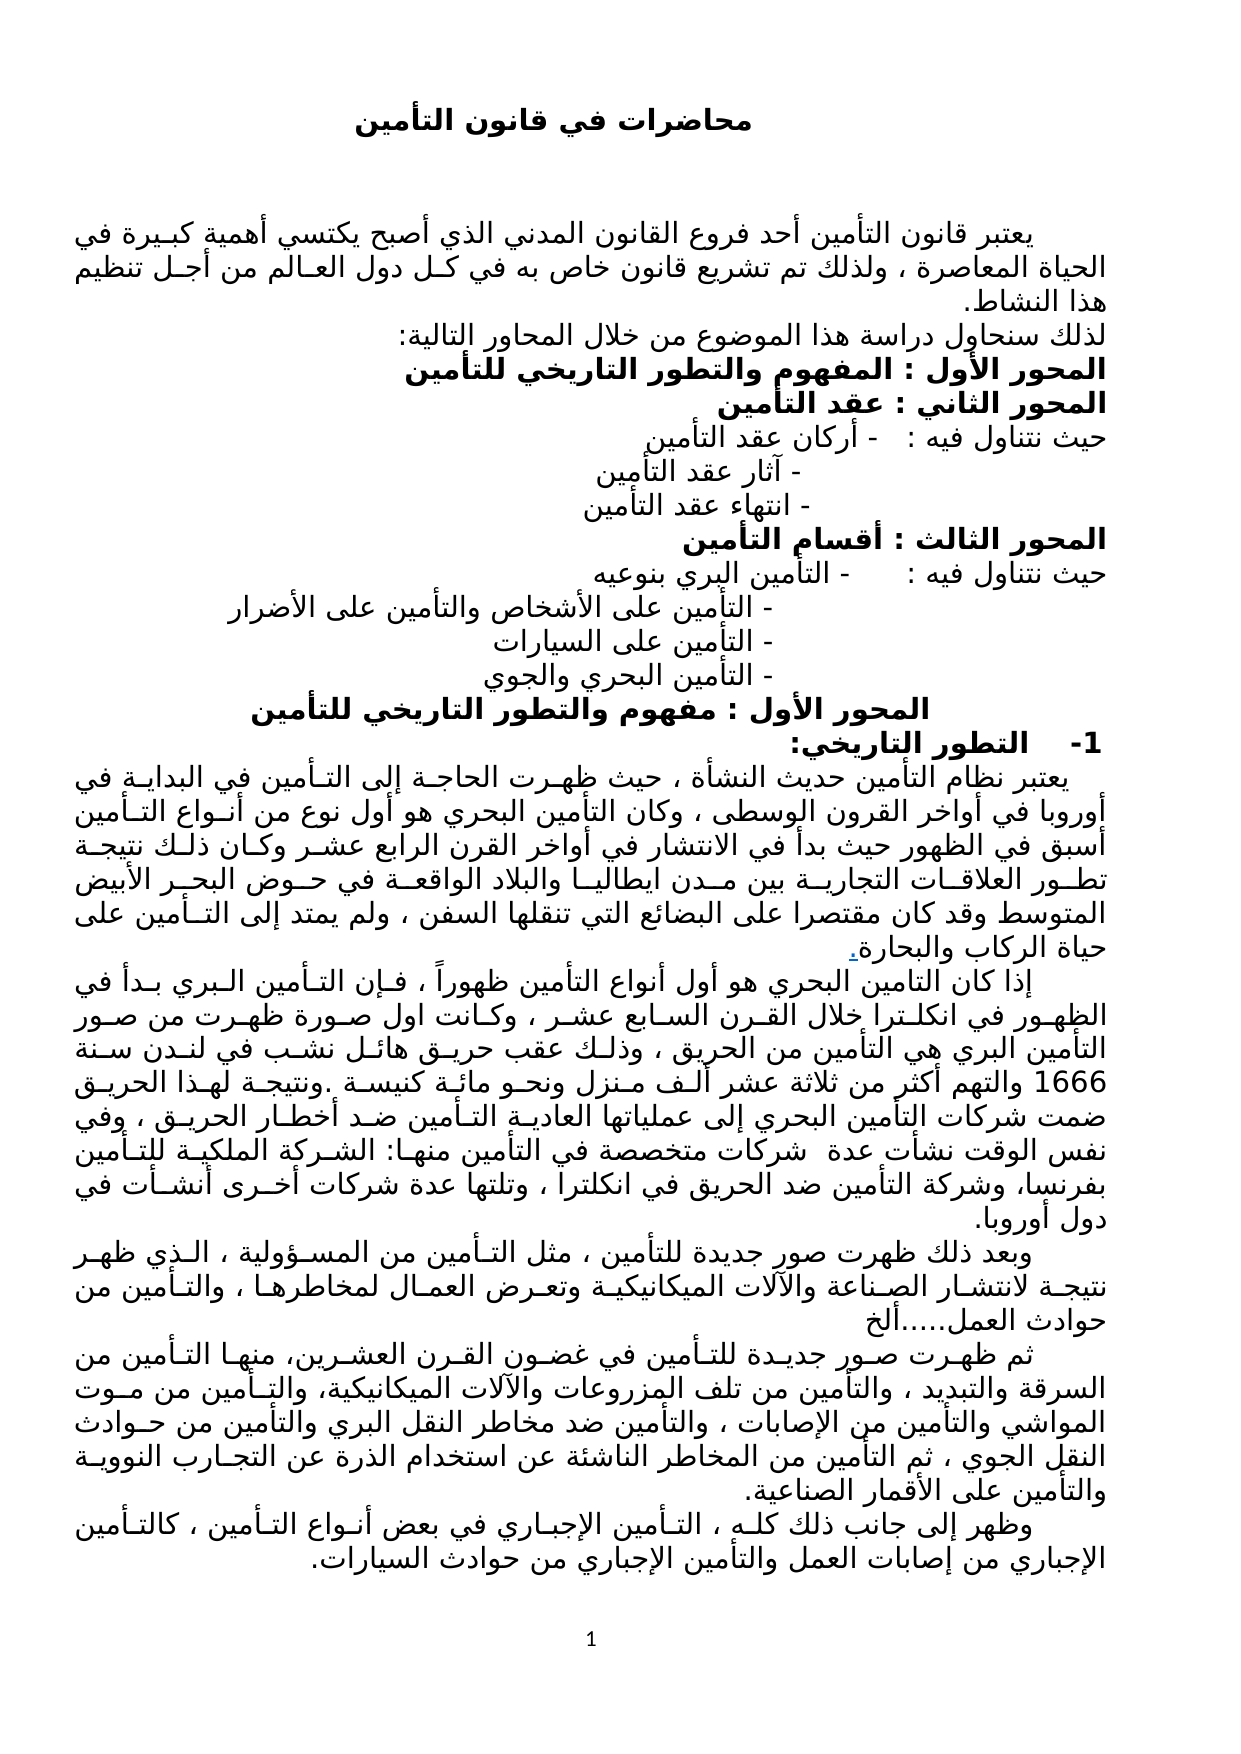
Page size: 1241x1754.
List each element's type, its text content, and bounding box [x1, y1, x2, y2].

text المحور الثالث : أقسام التأمين [74, 522, 1107, 556]
text ثم ظهرت صور جديدة للتأمين في غضون القرن العشرين، منها التأمين من السرقة والتبديد ، والتأمين من تلف المزروعات والآلات الميكانيكية، والتأمين من موت المواشي والتأمين من الإصابات ، والتأمين ضد مخاطر النقل البري والتأمين من حوادث النقل الجوي ، ثم التأمين من المخاطر الناشئة عن استخدام الذرة عن التجارب النووية والتأمين على الأقمار الصناعية. [74, 1337, 1107, 1507]
text - انتهاء عقد التأمين [74, 488, 1107, 522]
text - آثار عقد التأمين [74, 454, 1107, 488]
text وبعد ذلك ظهرت صور جديدة للتأمين ، مثل التأمين من المسؤولية ، الذي ظهر نتيجة لانتشار الصناعة والآلات الميكانيكية وتعرض العمال لمخاطرها ، والتأمين من حوادث العمل.....ألخ [74, 1236, 1107, 1337]
text - التأمين على السيارات [74, 624, 1107, 658]
text وظهر إلى جانب ذلك كله ، التأمين الإجباري في بعض أنواع التأمين ، كالتأمين الإجباري من إصابات العمل والتأمين الإجباري من حوادث السيارات. [74, 1507, 1107, 1575]
text محاضرات في قانون التأمين [74, 103, 1107, 137]
list التطور التاريخي: [74, 726, 1070, 760]
text لذلك سنحاول دراسة هذا الموضوع من خلال المحاور التالية: [74, 319, 1107, 353]
text حيث نتناول فيه : - التأمين البري بنوعيه [74, 556, 1107, 590]
text - التأمين على الأشخاص والتأمين على الأضرار [74, 590, 1107, 624]
text يعتبر قانون التأمين أحد فروع القانون المدني الذي أصبح يكتسي أهمية كبيرة في الحياة المعاصرة ، ولذلك تم تشريع قانون خاص به في كل دول العالم من أجل تنظيم هذا النشاط. [74, 217, 1107, 319]
text حيث نتناول فيه : - أركان عقد التأمين [74, 421, 1107, 454]
text المحور الثاني : عقد التأمين [74, 387, 1107, 421]
text - التأمين البحري والجوي [74, 658, 1107, 692]
text يعتبر نظام التأمين حديث النشأة ، حيث ظهرت الحاجة إلى التأمين في البداية في أوروبا في أواخر القرون الوسطى ، وكان التأمين البحري هو أول نوع من أنواع التأمين أسبق في الظهور حيث بدأ في الانتشار في أواخر القرن الرابع عشر وكان ذلك نتيجة تطور العلاقات التجارية بين مدن ايطاليا والبلاد الواقعة في حوض البحر الأبيض المتوسط وقد كان مقتصرا على البضائع التي تنقلها السفن ، ولم يمتد إلى التأمين على حياة الركاب والبحارة. [74, 760, 1107, 964]
text إذا كان التامين البحري هو أول أنواع التأمين ظهوراً ، فإن التأمين البري بدأ في الظهور في انكلترا خلال القرن السابع عشر ، وكانت اول صورة ظهرت من صور التأمين البري هي التأمين من الحريق ، وذلك عقب حريق هائل نشب في لندن سنة 1666 والتهم أكثر من ثلاثة عشر ألف منزل ونحو مائة كنيسة .ونتيجة لهذا الحريق ضمت شركات التأمين البحري إلى عملياتها العادية التأمين ضد أخطار الحريق ، وفي نفس الوقت نشأت عدة شركات متخصصة في التأمين منها: الشركة الملكية للتأمين بفرنسا، وشركة التأمين ضد الحريق في انكلترا ، وتلتها عدة شركات أخرى أنشأت في دول أوروبا. [74, 964, 1107, 1236]
text المحور الأول : مفهوم والتطور التاريخي للتأمين [74, 692, 1107, 726]
text المحور الأول : المفهوم والتطور التاريخي للتأمين [74, 353, 1107, 387]
